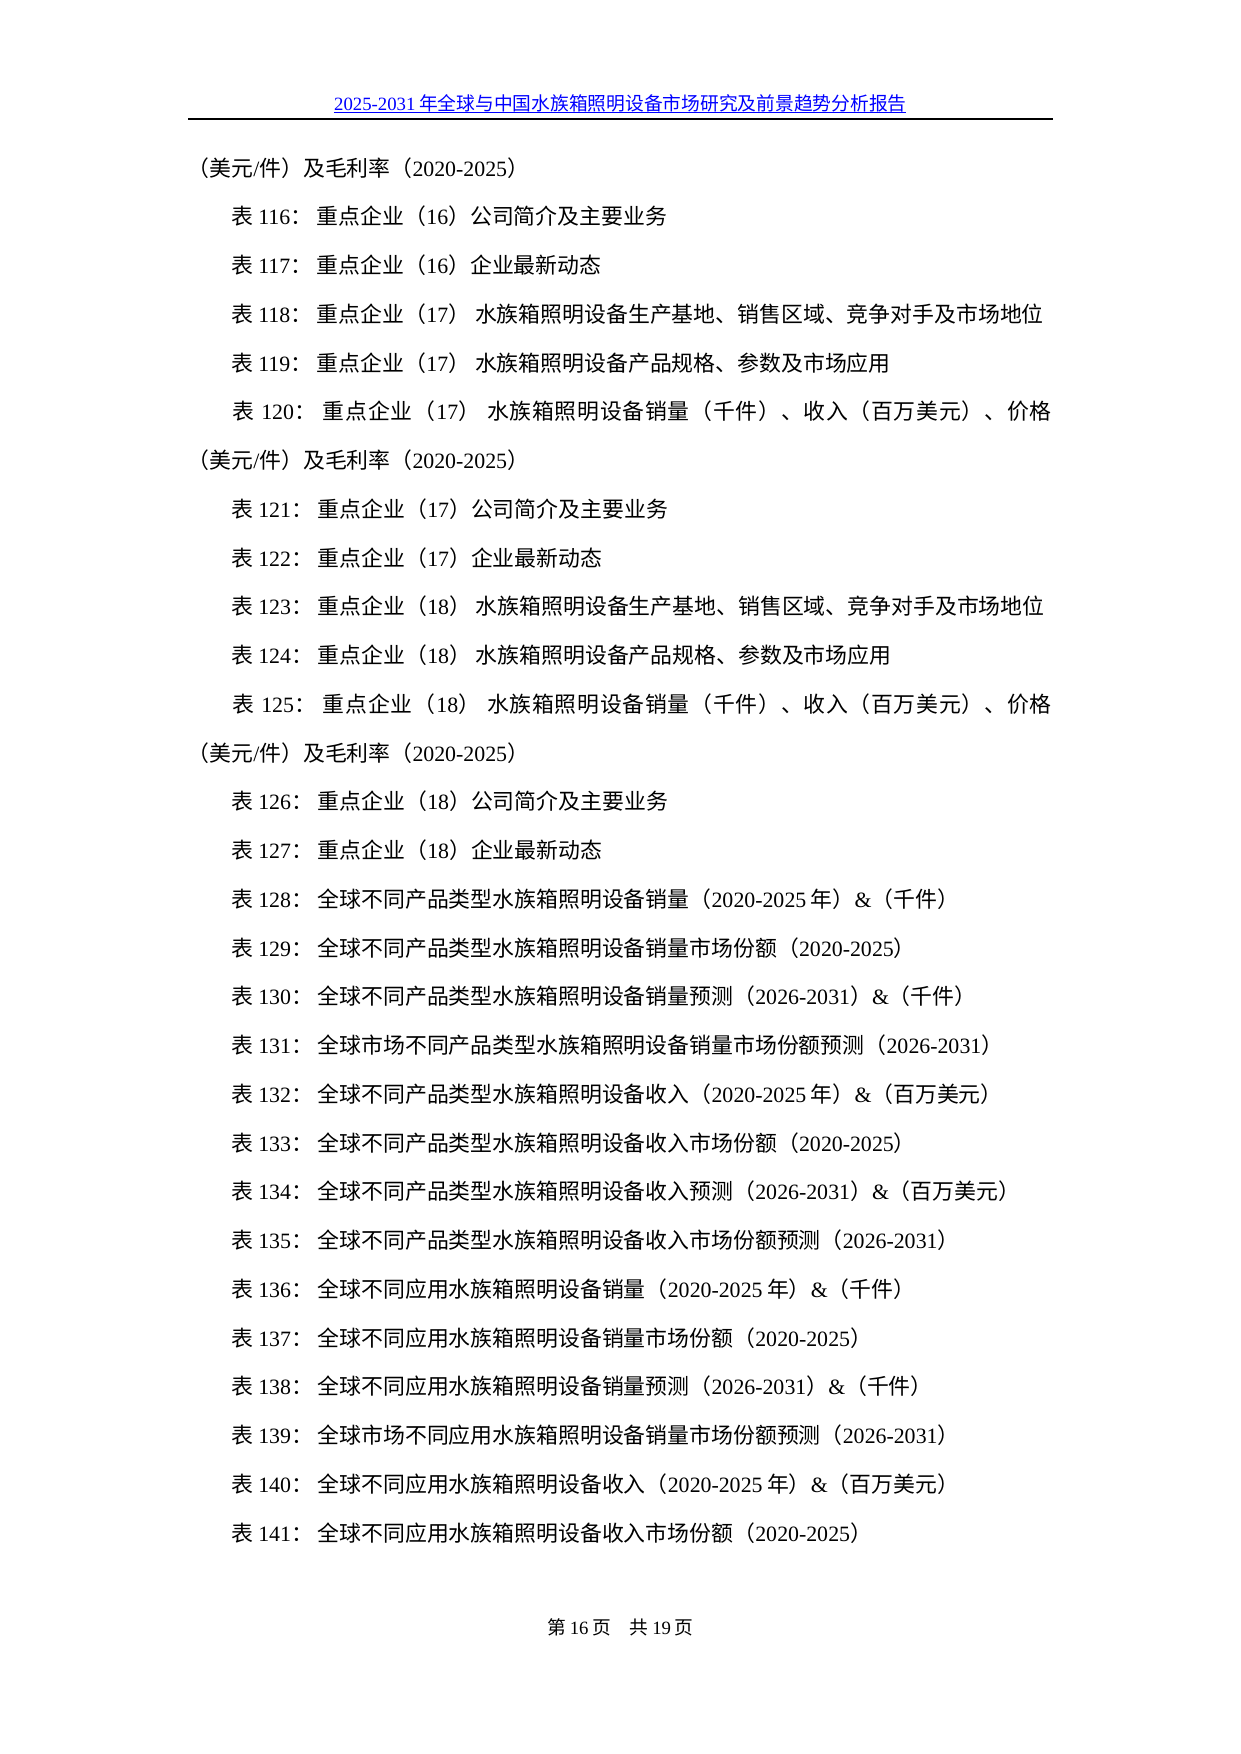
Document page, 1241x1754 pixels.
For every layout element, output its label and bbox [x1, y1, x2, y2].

text [187, 150, 1053, 1548]
